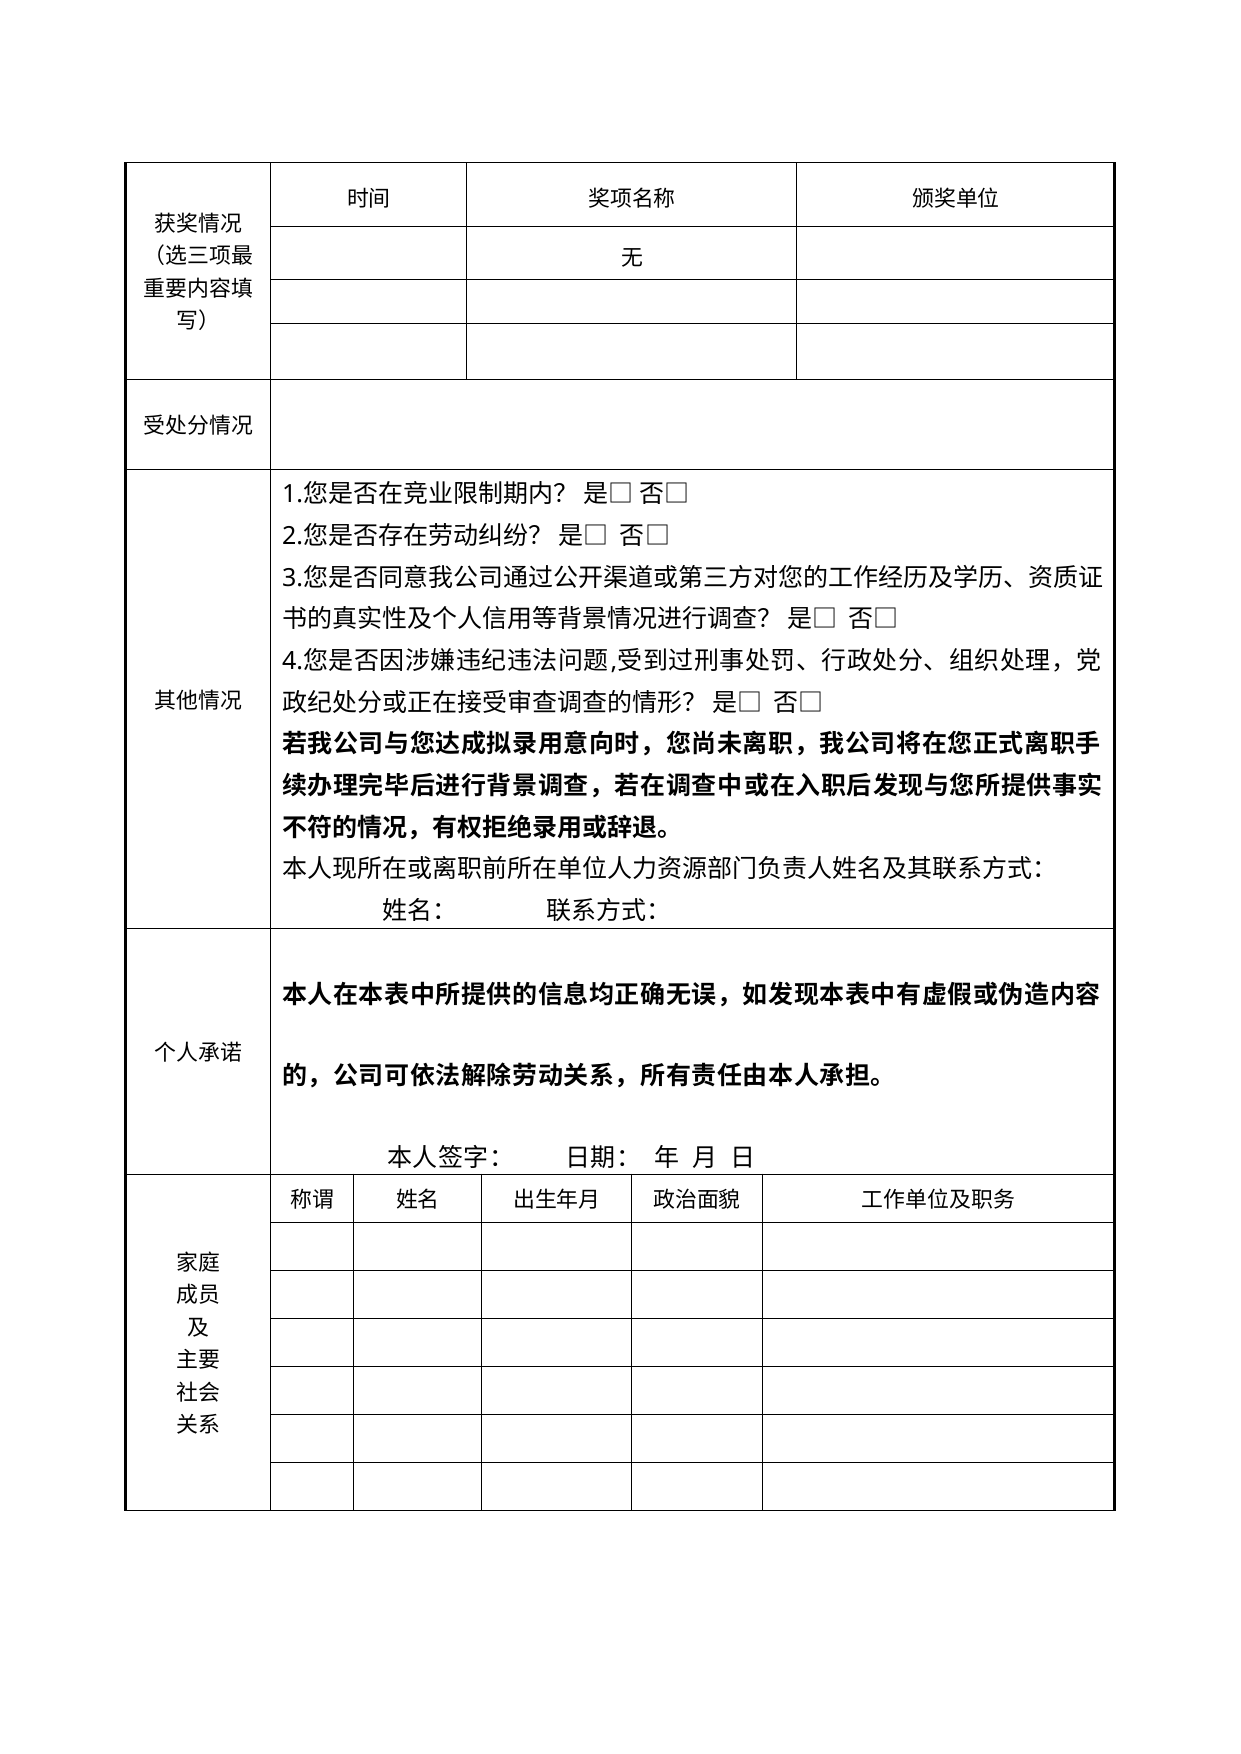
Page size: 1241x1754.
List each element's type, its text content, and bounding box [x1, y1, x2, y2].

table_cell [482, 1367, 631, 1414]
table_cell [271, 280, 466, 322]
table_cell [271, 227, 466, 278]
table_cell [763, 1319, 1113, 1366]
table_cell 奖项名称 [467, 163, 796, 226]
table_cell [763, 1271, 1113, 1318]
table_cell [354, 1463, 481, 1510]
table_cell 出生年月 [482, 1175, 631, 1222]
table_cell 无 [467, 227, 796, 278]
table_cell 姓名 [354, 1175, 481, 1222]
table_cell 本人在本表中所提供的信息均正确无误，如发现本表中有虚假或伪造内容的，公司可依法解除劳动关系，所有责任由本人承担。 本人签字： 日期： 年 月 日 [271, 929, 1113, 1173]
table_cell [271, 1223, 353, 1269]
table_cell 1.您是否在竞业限制期内？ 是□ 否□ 2.您是否存在劳动纠纷？ 是□ 否□ 3.您是否同意我公司通过公开渠道或第三方对您的工作经历及学历、资质证书的真实性及个人信用等背景情况进行调查？ 是□ 否□ 4.您是否因涉嫌违纪违法问题,受到过刑事处罚、行政处分、组织处理，党政纪处分或正在接受审查调查的情形？ 是□ 否□ 若我公司与您达成拟录用意向时，您尚未离职，我公司将在您正式离职手续办理完毕后进行背景调查，若在调查中或在入职后发现与您所提供事实不符的情况，有权拒绝录用或辞退。 本人现所在或离职前所在单位人力资源部门负责人姓名及其联系方式： 姓名： 联系方式： [271, 470, 1113, 928]
table_cell 家庭 成员 及 主要 社会 关系 [127, 1175, 270, 1510]
table_cell [763, 1223, 1113, 1269]
table_cell [482, 1271, 631, 1318]
table_cell [482, 1223, 631, 1269]
table_cell [271, 1319, 353, 1366]
table_cell [354, 1271, 481, 1318]
table_cell [271, 1271, 353, 1318]
table_cell [632, 1463, 762, 1510]
table_cell [482, 1463, 631, 1510]
table_cell 获奖情况 （选三项最重要内容填写） [127, 163, 270, 379]
table_cell 受处分情况 [127, 380, 270, 468]
table_cell [467, 324, 796, 379]
table_cell [467, 280, 796, 322]
table_cell [271, 1367, 353, 1414]
table_cell [354, 1319, 481, 1366]
table_cell 颁奖单位 [797, 163, 1113, 226]
table_cell [632, 1415, 762, 1462]
table_cell 政治面貌 [632, 1175, 762, 1222]
table_cell 个人承诺 [127, 929, 270, 1173]
table_cell [797, 324, 1113, 379]
table_cell [632, 1319, 762, 1366]
table_cell [797, 280, 1113, 322]
table_cell [271, 1415, 353, 1462]
table_cell [354, 1223, 481, 1269]
table_cell [632, 1367, 762, 1414]
table_cell 称谓 [271, 1175, 353, 1222]
table_cell [482, 1319, 631, 1366]
table_cell [763, 1415, 1113, 1462]
table_cell [797, 227, 1113, 278]
table_cell [271, 380, 1113, 468]
table_cell [632, 1223, 762, 1269]
table_cell 时间 [271, 163, 466, 226]
table_cell [632, 1271, 762, 1318]
table_cell [763, 1463, 1113, 1510]
table_cell 工作单位及职务 [763, 1175, 1113, 1222]
table_cell [271, 324, 466, 379]
table_cell [354, 1367, 481, 1414]
table_cell [763, 1367, 1113, 1414]
table_cell [354, 1415, 481, 1462]
table_cell 其他情况 [127, 470, 270, 928]
table_cell [482, 1415, 631, 1462]
table_cell [271, 1463, 353, 1510]
